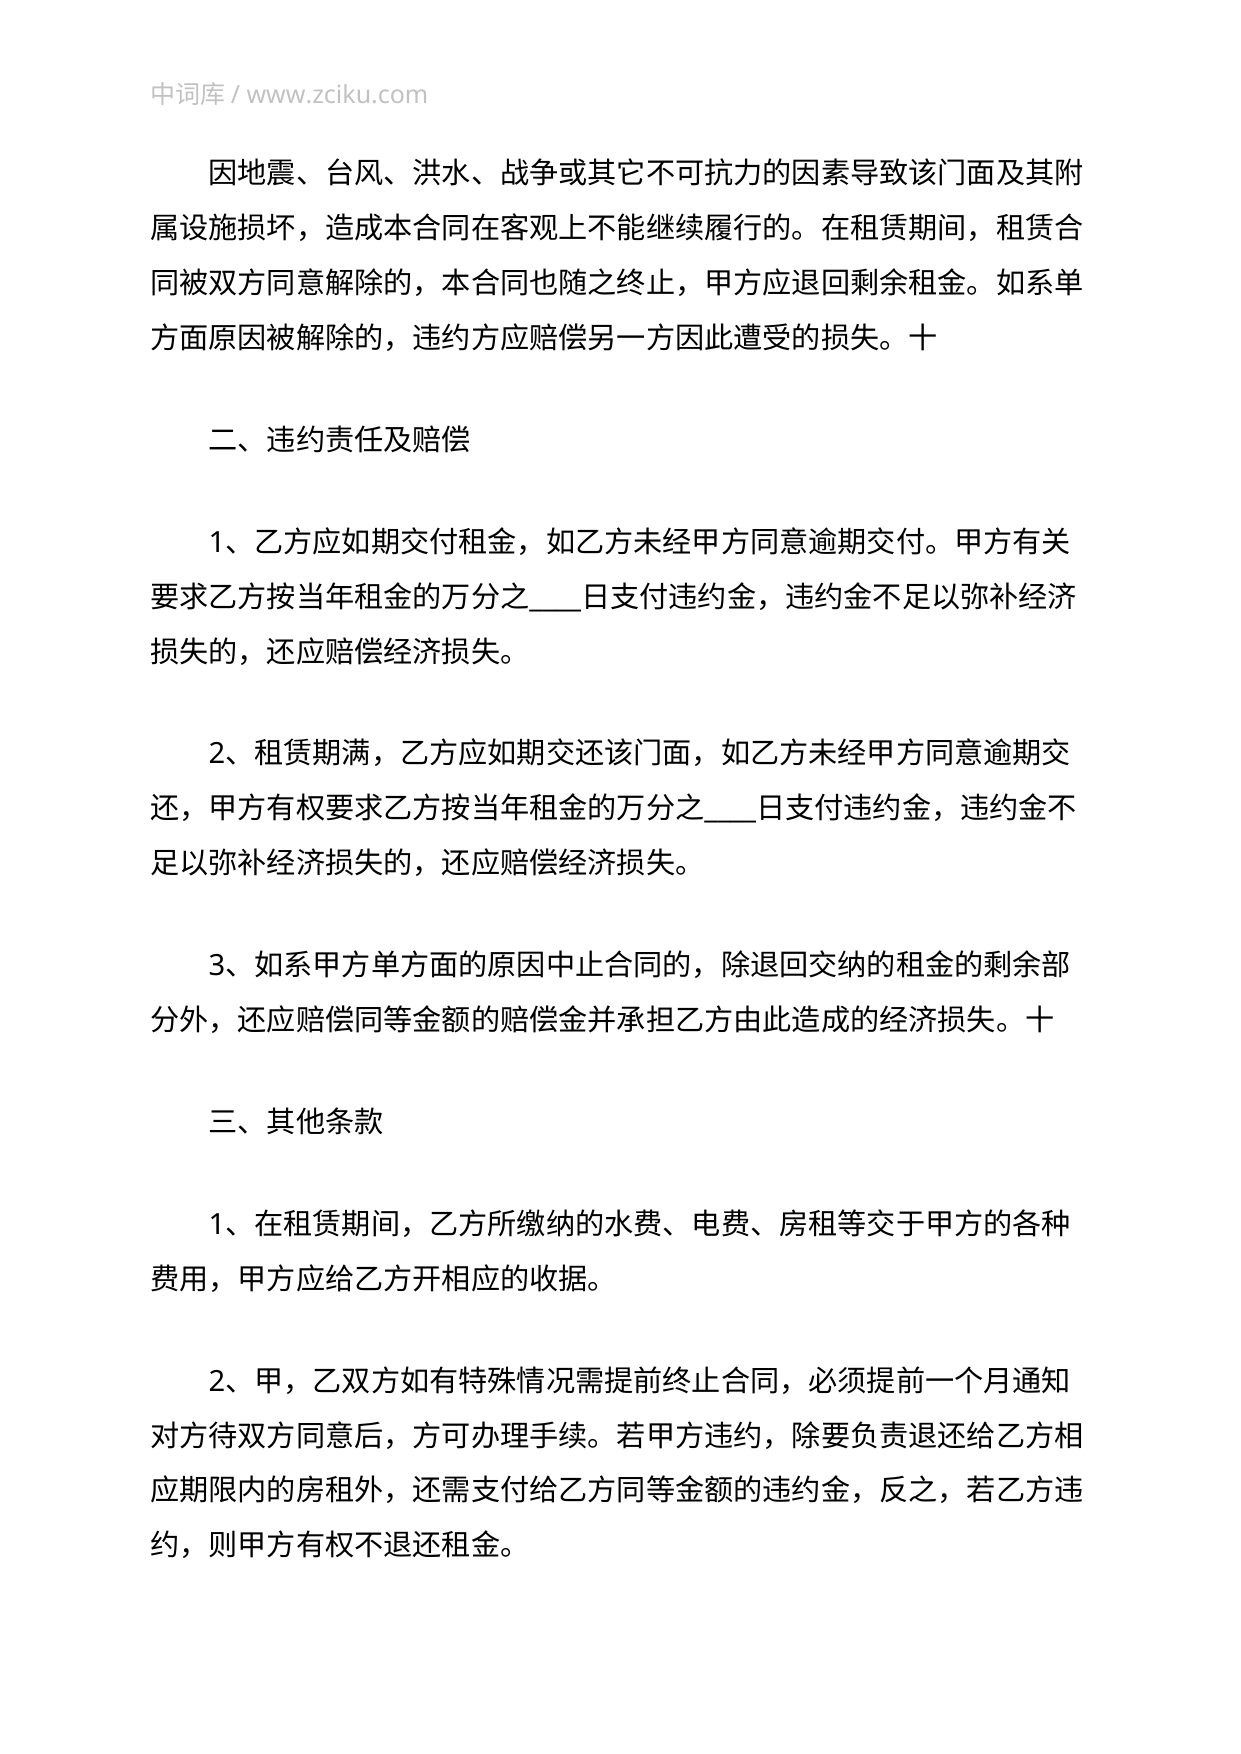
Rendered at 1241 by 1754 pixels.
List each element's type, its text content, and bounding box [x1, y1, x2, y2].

text 2、甲，乙双方如有特殊情况需提前终止合同，必须提前一个月通知对方待双方同意后，方可办理手续。若甲方违约，除要负责退还给乙方相应期限内的房租外，还需支付给乙方同等金额的违约金，反之，若乙方违约，则甲方有权不退还租金。 [150, 1357, 1090, 1564]
text 3、如系甲方单方面的原因中止合同的，除退回交纳的租金的剩余部分外，还应赔偿同等金额的赔偿金并承担乙方由此造成的经济损失。十 [150, 942, 1090, 1039]
text 因地震、台风、洪水、战争或其它不可抗力的因素导致该门面及其附属设施损坏，造成本合同在客观上不能继续履行的。在租赁期间，租赁合同被双方同意解除的，本合同也随之终止，甲方应退回剩余租金。如系单方面原因被解除的，违约方应赔偿另一方因此遭受的损失。十 [150, 150, 1090, 357]
text 三、其他条款 [150, 1098, 1090, 1141]
text 1、在租赁期间，乙方所缴纳的水费、电费、房租等交于甲方的各种费用，甲方应给乙方开相应的收据。 [150, 1200, 1090, 1298]
text 2、租赁期满，乙方应如期交还该门面，如乙方未经甲方同意逾期交还，甲方有权要求乙方按当年租金的万分之____日支付违约金，违约金不足以弥补经济损失的，还应赔偿经济损失。 [150, 730, 1090, 882]
text 1、乙方应如期交付租金，如乙方未经甲方同意逾期交付。甲方有关要求乙方按当年租金的万分之____日支付违约金，违约金不足以弥补经济损失的，还应赔偿经济损失。 [150, 518, 1090, 671]
text 二、违约责任及赔偿 [150, 416, 1090, 459]
